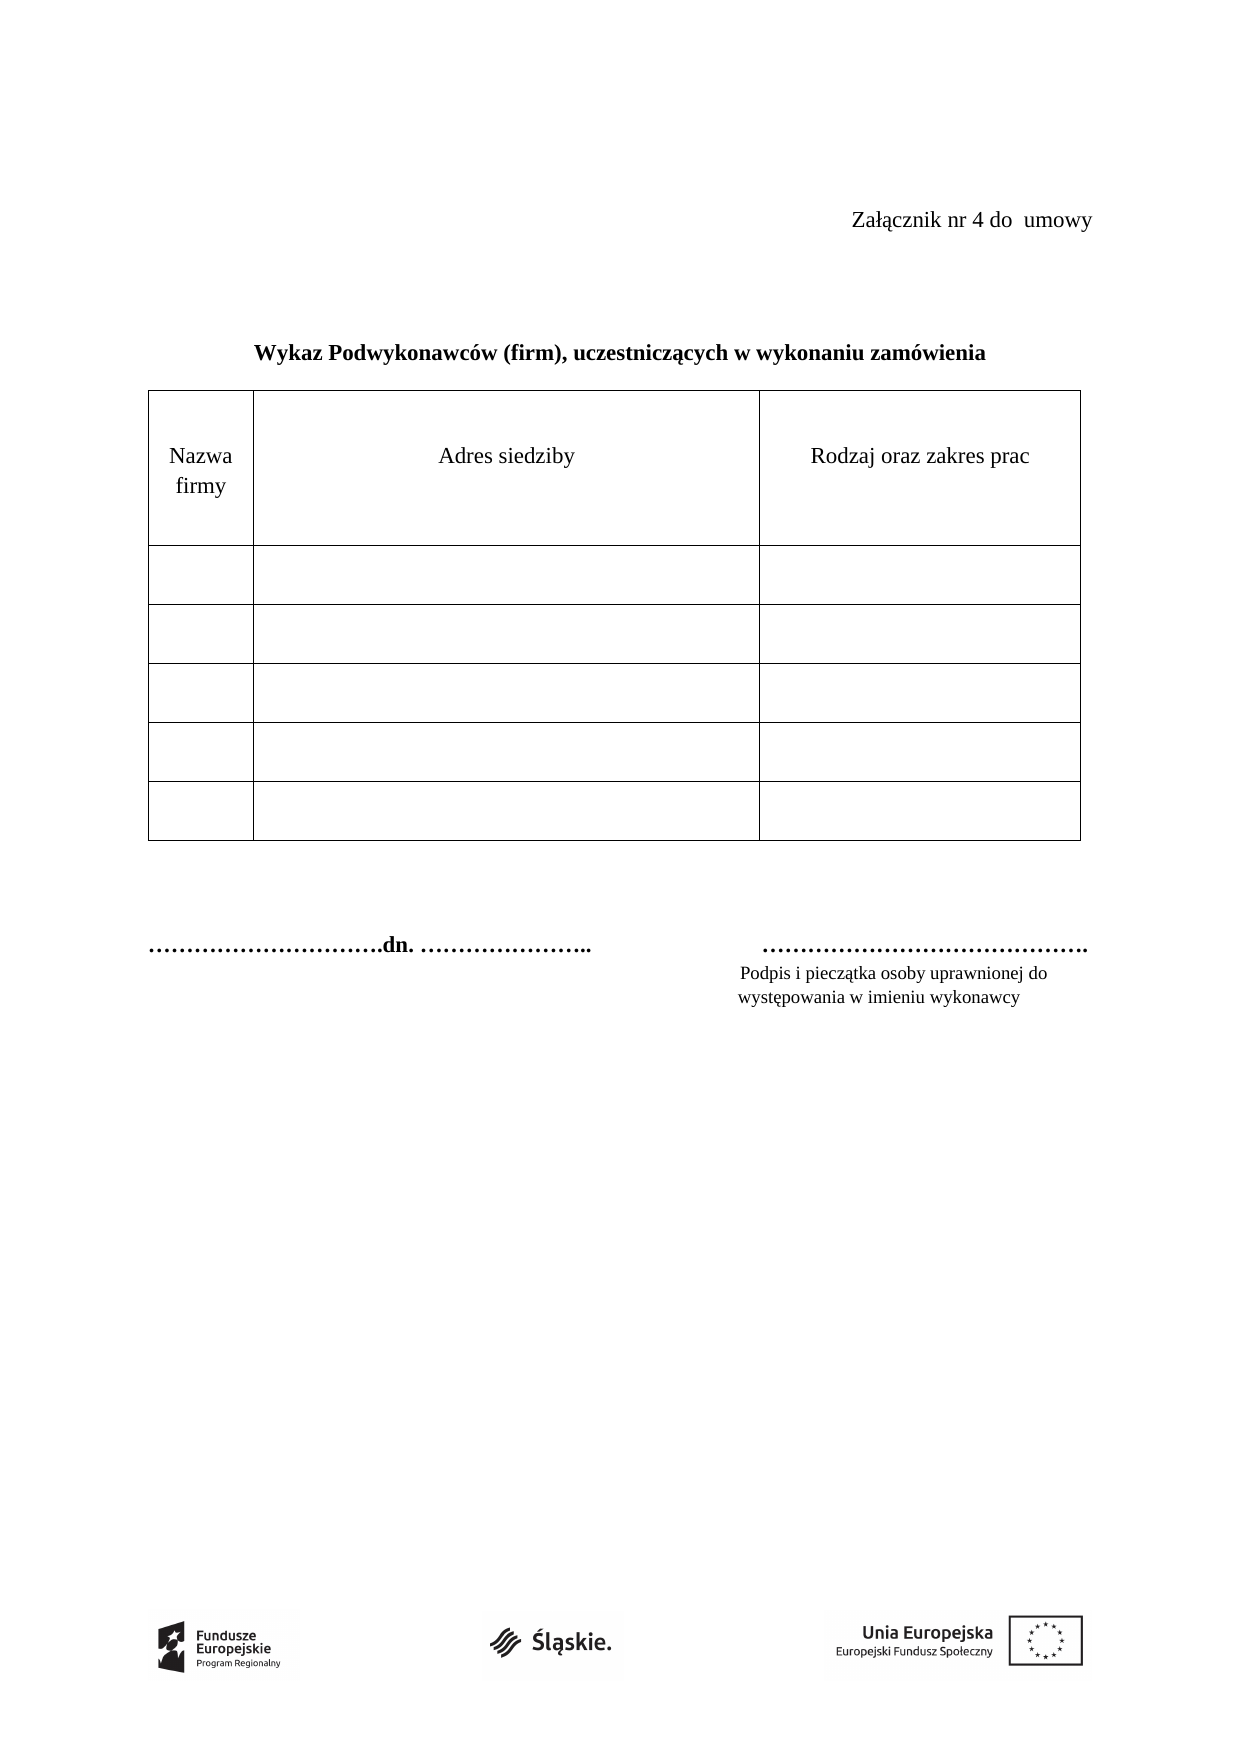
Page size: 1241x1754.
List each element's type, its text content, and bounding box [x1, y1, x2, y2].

table_cell [760, 723, 1080, 781]
table_cell [149, 664, 253, 722]
table_cell [149, 782, 253, 840]
table_cell [254, 723, 759, 781]
table_cell [149, 605, 253, 663]
table_header Rodzaj oraz zakres prac [760, 391, 1080, 544]
table_cell [760, 546, 1080, 603]
text Wykaz Podwykonawców (firm), uczestniczących w wykonaniu zamówienia [148, 339, 1093, 366]
table_cell [149, 723, 253, 781]
table_header Adres siedziby [254, 391, 759, 544]
table_cell [760, 605, 1080, 663]
text Podpis i pieczątka osoby uprawnionej do występowania w imieniu wykonawcy [738, 962, 1093, 1008]
table_cell [149, 546, 253, 603]
table_cell [254, 664, 759, 722]
table_cell [254, 546, 759, 603]
text Załącznik nr 4 do umowy [148, 206, 1093, 232]
table_cell [254, 605, 759, 663]
table_header Nazwa firmy [149, 391, 253, 544]
text ………………………….dn. ………………….. ……………………………………. [148, 931, 1093, 958]
table_cell [760, 664, 1080, 722]
table_cell [760, 782, 1080, 840]
table_cell [254, 782, 759, 840]
